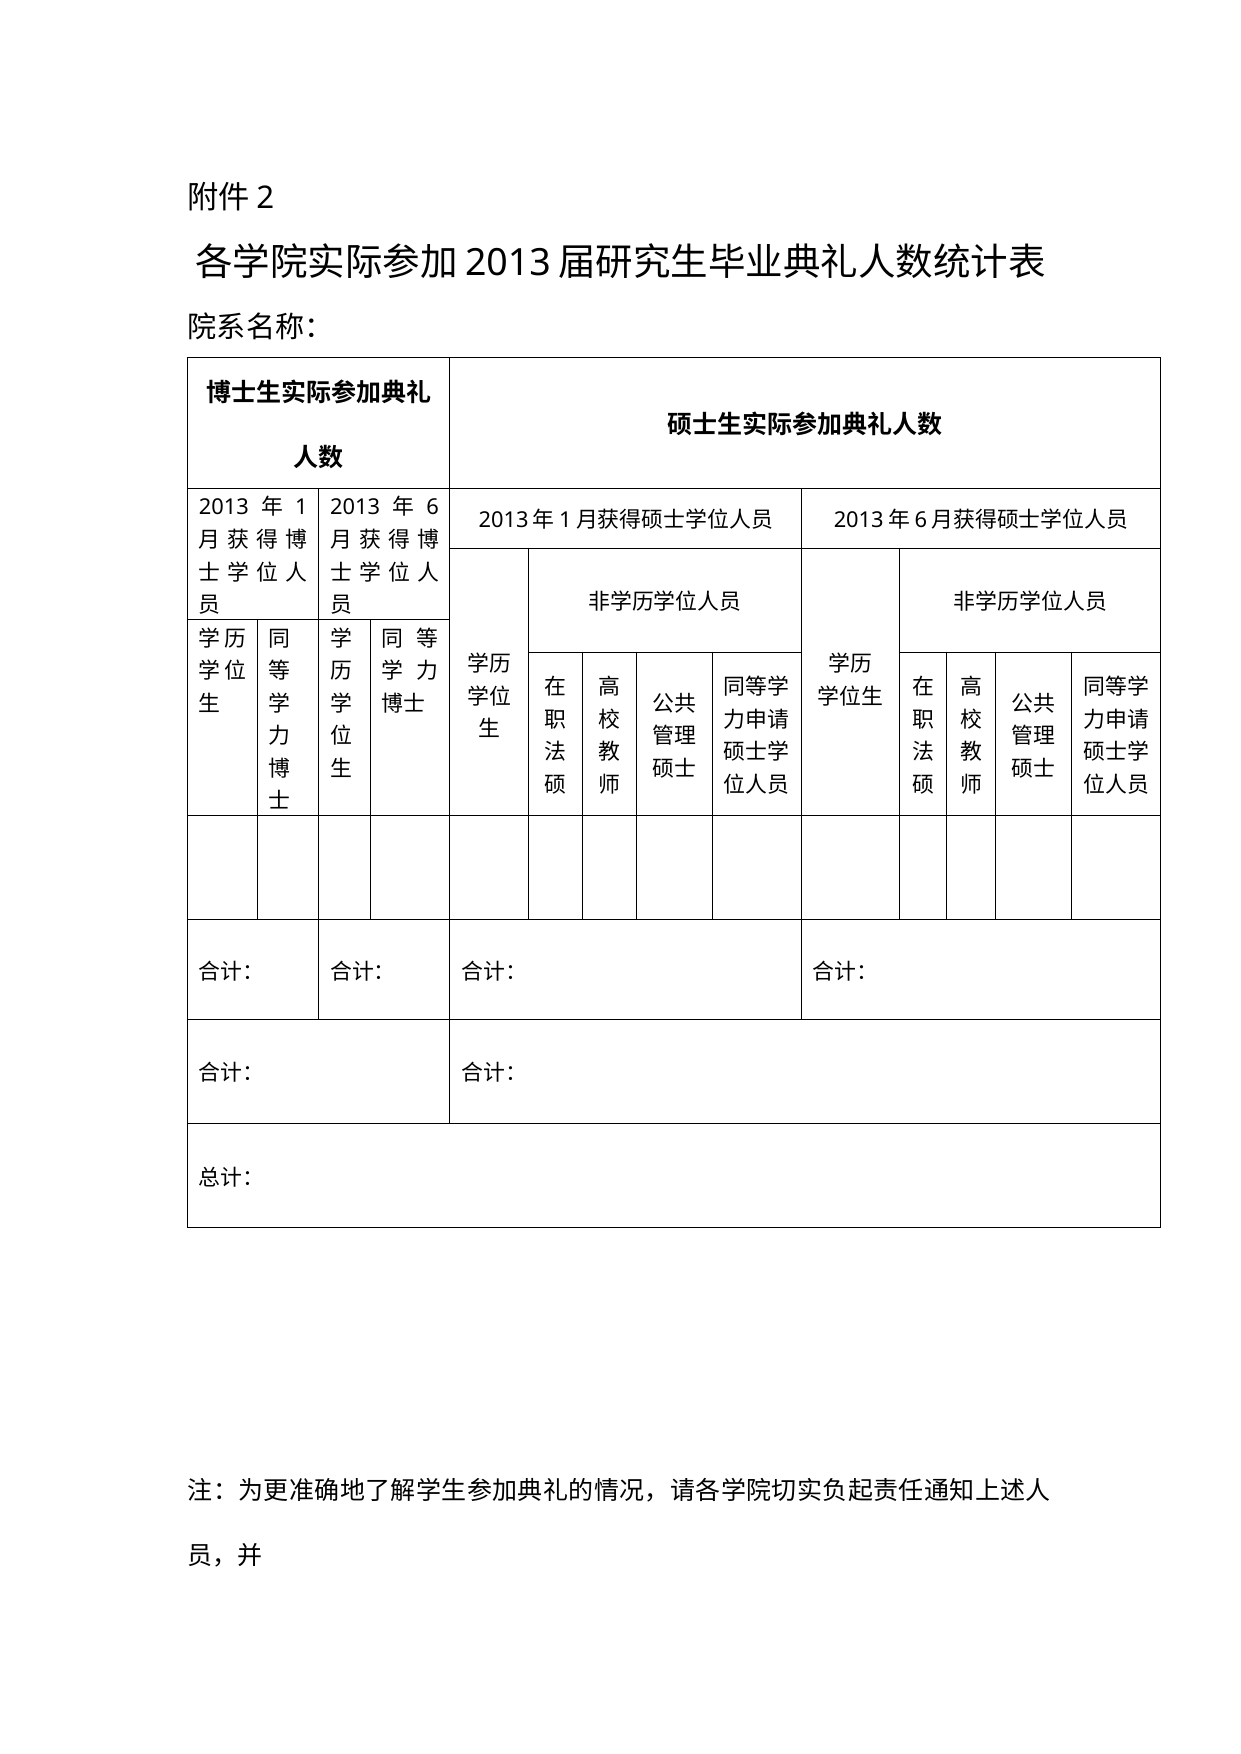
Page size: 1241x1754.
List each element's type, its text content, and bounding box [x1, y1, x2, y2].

table_cell [996, 816, 1071, 919]
table_cell 2013年1月获得博士学位人员 [188, 489, 318, 619]
table_cell [900, 816, 946, 919]
table_cell [1072, 816, 1160, 919]
table_cell [637, 816, 712, 919]
table_header 博士生实际参加典礼人数 [188, 358, 449, 488]
table_cell 高校教师 [583, 653, 636, 815]
table_cell [188, 816, 257, 919]
table_cell 同等学力申请硕士学位人员 [713, 653, 801, 815]
table_cell 学历 学位生 [802, 549, 899, 815]
text 各学院实际参加2013届研究生毕业典礼人数统计表 [187, 227, 1053, 292]
table_cell 学历 学位生 [450, 549, 528, 815]
table_cell 合计： [188, 920, 318, 1019]
table_cell [529, 816, 582, 919]
table_cell [713, 816, 801, 919]
table_cell 同等学力申请硕士学位人员 [1072, 653, 1160, 815]
text 院系名称： [187, 292, 1053, 357]
table_cell 合计： [450, 920, 801, 1019]
table_cell 非学历学位人员 [529, 549, 801, 652]
table_cell 2013年6月获得博士学位人员 [319, 489, 449, 619]
table_cell [802, 816, 899, 919]
table_cell 2013年6月获得硕士学位人员 [802, 489, 1160, 547]
table_cell 合计： [188, 1020, 449, 1123]
table_cell 在职法硕 [900, 653, 946, 815]
table_cell [258, 816, 318, 919]
table_header 硕士生实际参加典礼人数 [450, 358, 1160, 488]
table_cell 总计： [188, 1124, 1160, 1227]
table_cell [947, 816, 995, 919]
text 注：为更准确地了解学生参加典礼的情况，请各学院切实负起责任通知上述人员，并 [187, 1456, 1053, 1586]
table_cell 学历学位生 [319, 620, 370, 815]
table_cell 公共管理硕士 [637, 653, 712, 815]
table_cell [583, 816, 636, 919]
text 附件2 [187, 162, 1053, 227]
table_cell 高校教师 [947, 653, 995, 815]
table_cell [371, 816, 449, 919]
table_cell 合计： [450, 1020, 1160, 1123]
table_cell 在职法硕 [529, 653, 582, 815]
table_cell 2013年1月获得硕士学位人员 [450, 489, 801, 547]
table_cell [319, 816, 370, 919]
table_cell 合计： [319, 920, 449, 1019]
table_cell 公共管理硕士 [996, 653, 1071, 815]
table_cell 同等学力博士 [371, 620, 449, 815]
table_cell 非学历学位人员 [900, 549, 1160, 652]
table_cell [450, 816, 528, 919]
table_cell 学历学位生 [188, 620, 257, 815]
table_cell 合计： [802, 920, 1160, 1019]
table_cell 同等学力博士 [258, 620, 318, 815]
